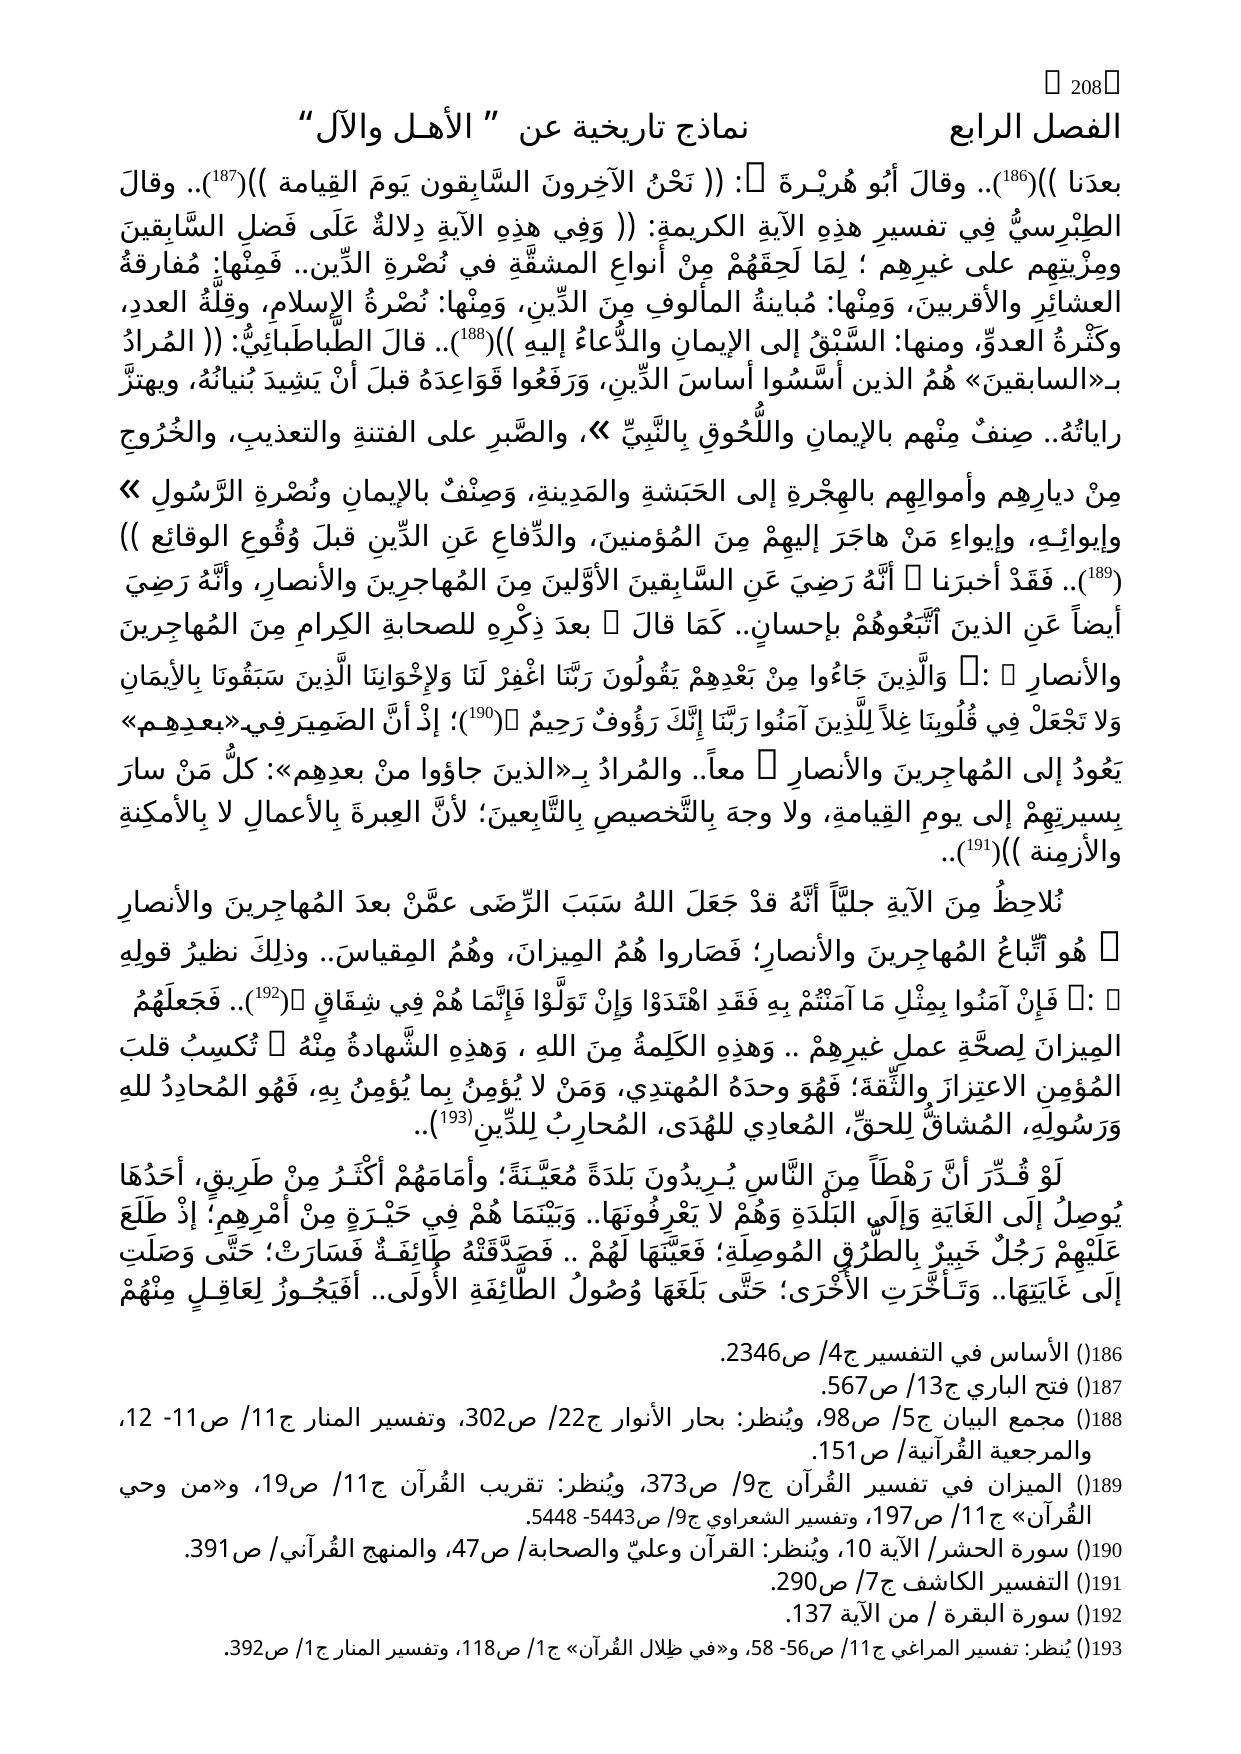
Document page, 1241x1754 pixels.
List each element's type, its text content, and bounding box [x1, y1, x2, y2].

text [118, 155, 1122, 873]
text نُلاحِظُ مِنَ الآيةِ جليَّاً أنَّهُ قدْ جَعَلَ اللهُ سَبَبَ الرِّضَى عمَّنْ بعدَ المُهاجِرينَ والأنصارِ  هُو ٱتِّباعُ المُهاجِرينَ والأنصارِ؛ فَصَاروا هُمُ المِيزانَ، وهُمُ المِقياسَ.. وذلِكَ نظيرُ قولِهِ :  فَإِنْ آمَنُوا بِمِثْلِ مَا آمَنْتُمْ بِهِ فَقَدِ اهْتَدَوْا وَإِنْ تَوَلَّوْا فَإِنَّمَا هُمْ فِي شِقَاقٍ ().. فَجَعلَهُمُ المِيزانَ لِصحَّةِ عملِ غيرِهِمْ .. وَهذِهِ الكَلِمةُ مِنَ اللهِ ، وَهذِهِ الشَّهادةُ مِنْهُ  تُكسِبُ قلبَ المُؤمِنِ الاعتِزازَ والثِّقةَ؛ فَهُوَ وحدَهُ المُهتدِي، وَمَنْ لا يُؤمِنُ بِما يُؤمِنُ بِهِ، فَهُو المُحادِدُ للهِ وَرَسُولِهِ، المُشاقُّ لِلحقِّ، المُعادِي للهُدَى، المُحارِبُ لِلدِّينِ().. [118, 886, 1122, 1147]
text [118, 1159, 1122, 1311]
